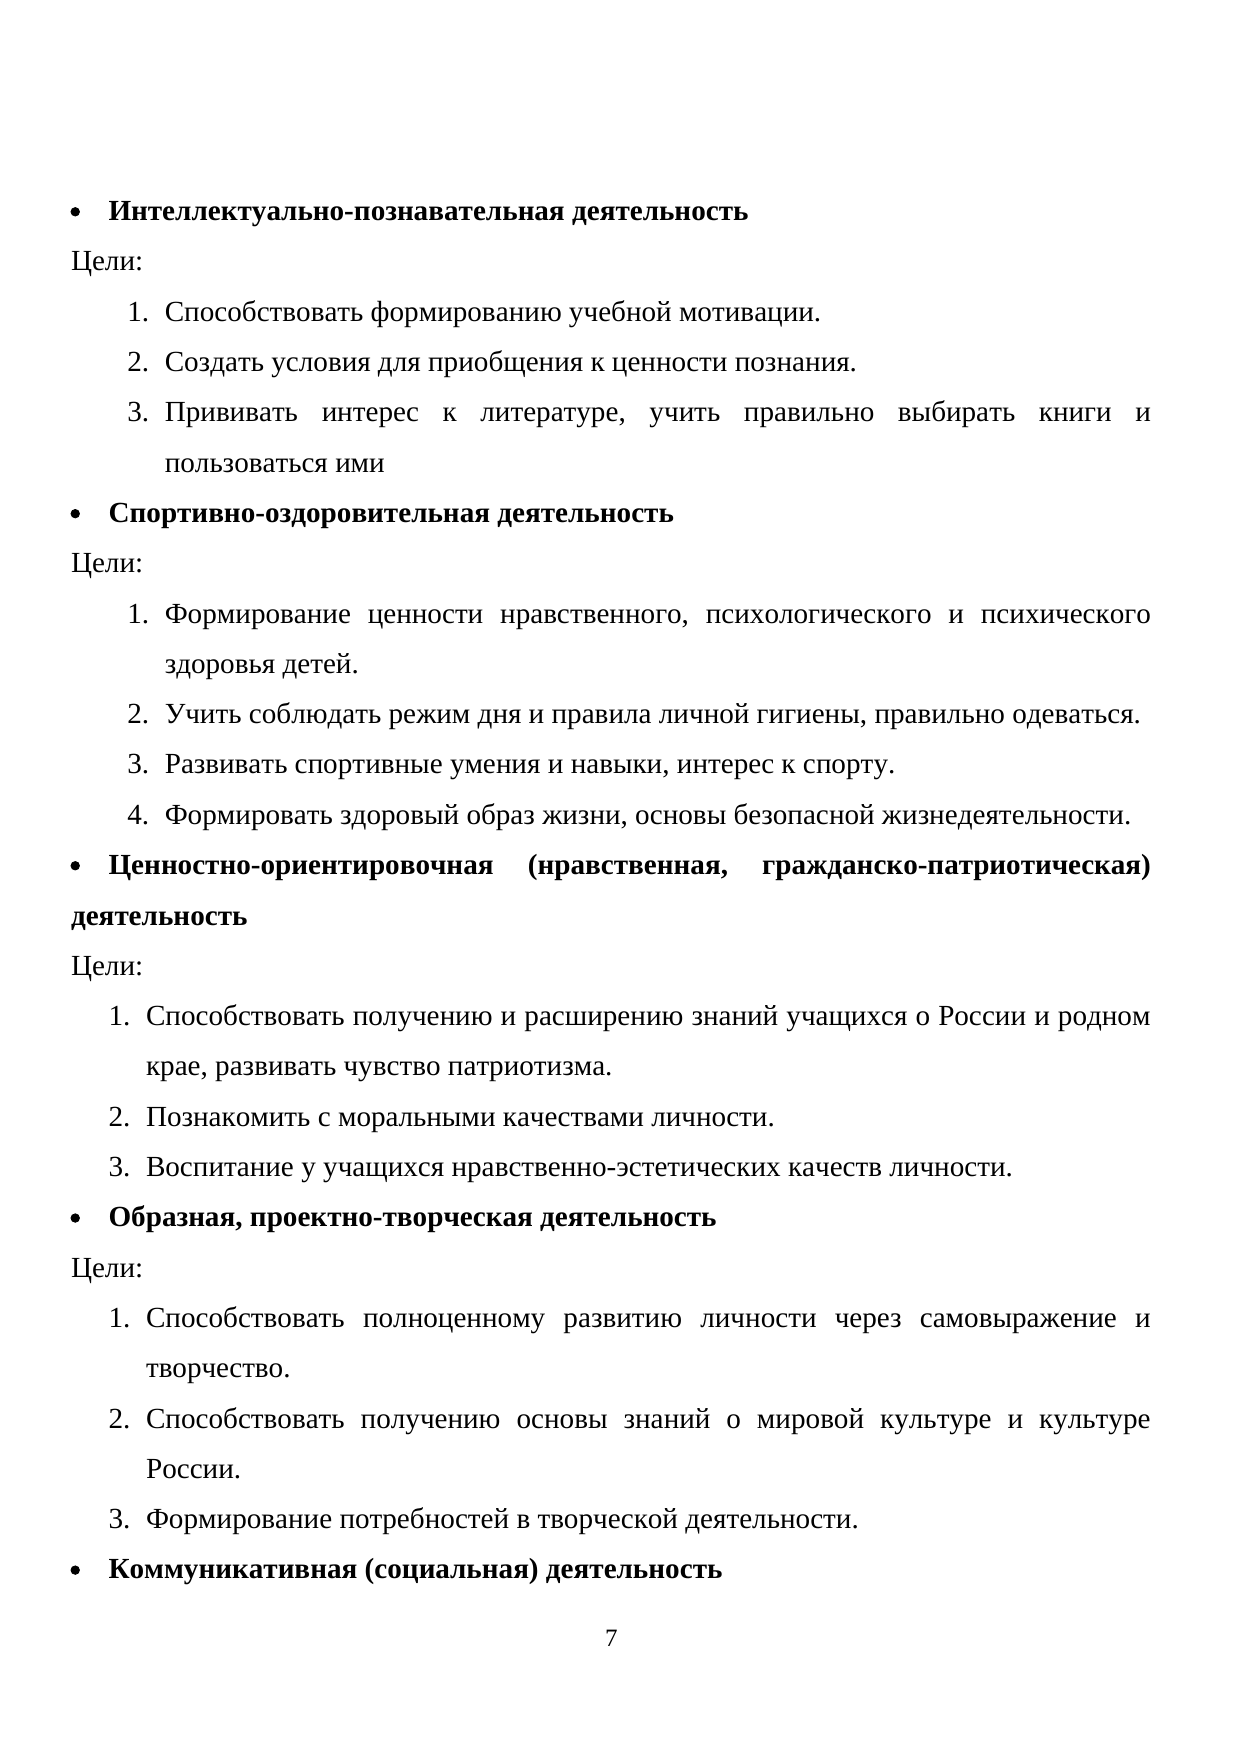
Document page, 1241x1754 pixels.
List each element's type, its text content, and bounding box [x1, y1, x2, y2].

list Ценностно-ориентировочная (нравственная, гражданско-патриотическая) деятельность [71, 847, 1152, 931]
list Познакомить с моральными качествами личности. [108, 1099, 1152, 1132]
text Цели: [71, 545, 1152, 579]
list Воспитание у учащихся нравственно-эстетических качеств личности. [108, 1149, 1152, 1183]
list Развивать спортивные умения и навыки, интерес к спорту. [127, 747, 1152, 780]
list Способствовать получению основы знаний о мировой культуре и культуре России. [108, 1401, 1152, 1484]
list Прививать интерес к литературе, учить правильно выбирать книги и пользоваться ими [127, 394, 1152, 478]
list Способствовать формированию учебной мотивации. [127, 294, 1152, 327]
list Формирование ценности нравственного, психологического и психического здоровья детей. [127, 596, 1152, 679]
text Цели: [71, 1250, 1152, 1283]
list Интеллектуально-познавательная деятельность [71, 193, 1152, 227]
text Цели: [71, 243, 1152, 277]
list Способствовать получению и расширению знаний учащихся о России и родном крае, развивать чувство патриотизма. [108, 998, 1152, 1082]
text Цели: [71, 948, 1152, 981]
list Образная, проектно-творческая деятельность [71, 1199, 1152, 1233]
list Формировать здоровый образ жизни, основы безопасной жизнедеятельности. [127, 797, 1152, 831]
list Учить соблюдать режим дня и правила личной гигиены, правильно одеваться. [127, 696, 1152, 730]
list Способствовать полноценному развитию личности через самовыражение и творчество. [108, 1300, 1152, 1384]
list Создать условия для приобщения к ценности познания. [127, 344, 1152, 378]
list Формирование потребностей в творческой деятельности. [108, 1501, 1152, 1535]
list Коммуникативная (социальная) деятельность [71, 1552, 1152, 1585]
list Спортивно-оздоровительная деятельность [71, 495, 1152, 529]
